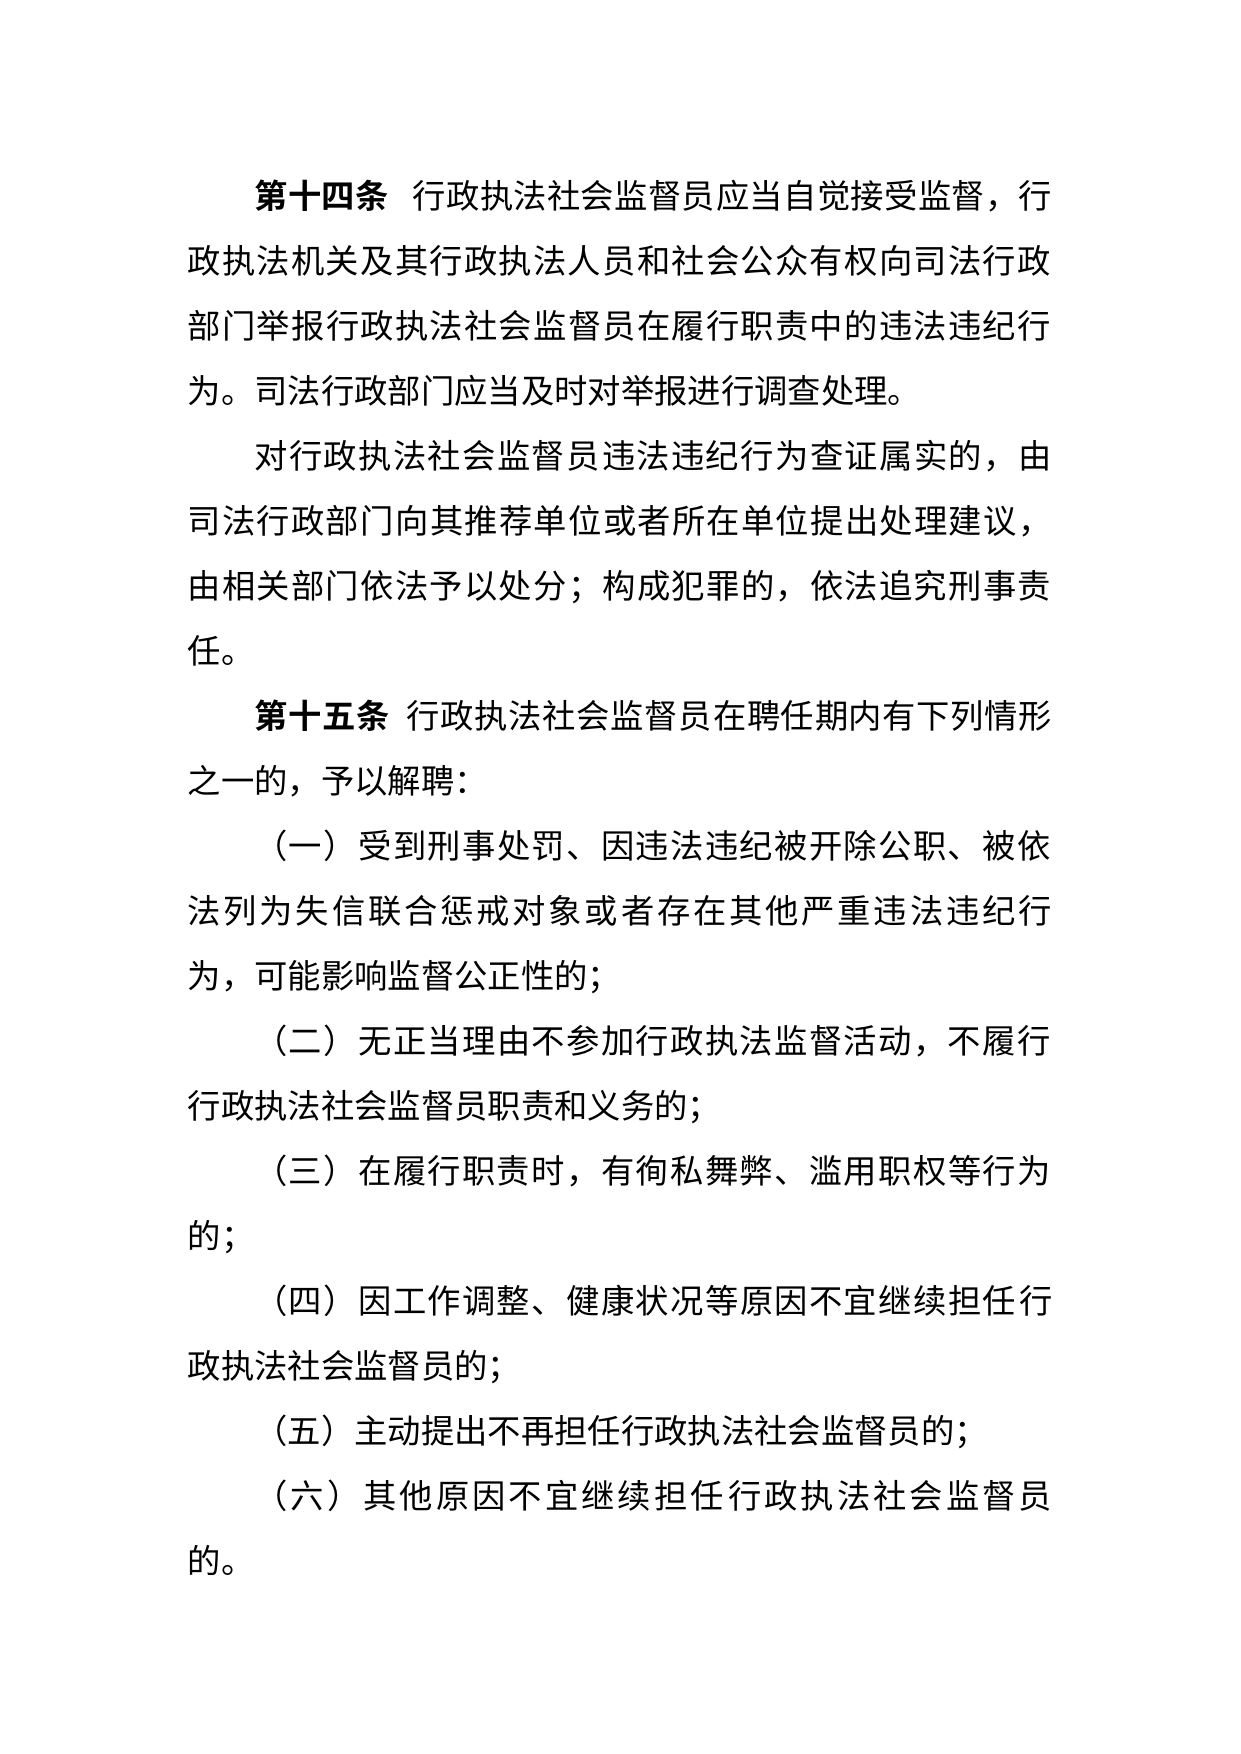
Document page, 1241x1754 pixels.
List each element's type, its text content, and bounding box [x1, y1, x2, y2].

text （六）其他原因不宜继续担任行政执法社会监督员的。 [187, 1462, 1053, 1592]
text （五）主动提出不再担任行政执法社会监督员的； [187, 1397, 1053, 1462]
text （一）受到刑事处罚、因违法违纪被开除公职、被依法列为失信联合惩戒对象或者存在其他严重违法违纪行为，可能影响监督公正性的； [187, 812, 1053, 1007]
text （三）在履行职责时，有徇私舞弊、滥用职权等行为的； [187, 1137, 1053, 1267]
text 对行政执法社会监督员违法违纪行为查证属实的，由司法行政部门向其推荐单位或者所在单位提出处理建议，由相关部门依法予以处分；构成犯罪的，依法追究刑事责任。 [187, 422, 1053, 682]
text 第十四条 行政执法社会监督员应当自觉接受监督，行政执法机关及其行政执法人员和社会公众有权向司法行政部门举报行政执法社会监督员在履行职责中的违法违纪行为。司法行政部门应当及时对举报进行调查处理。 [187, 162, 1053, 422]
text （二）无正当理由不参加行政执法监督活动，不履行行政执法社会监督员职责和义务的； [187, 1007, 1053, 1137]
text 第十五条 行政执法社会监督员在聘任期内有下列情形之一的，予以解聘： [187, 682, 1053, 812]
text （四）因工作调整、健康状况等原因不宜继续担任行政执法社会监督员的； [187, 1267, 1053, 1397]
